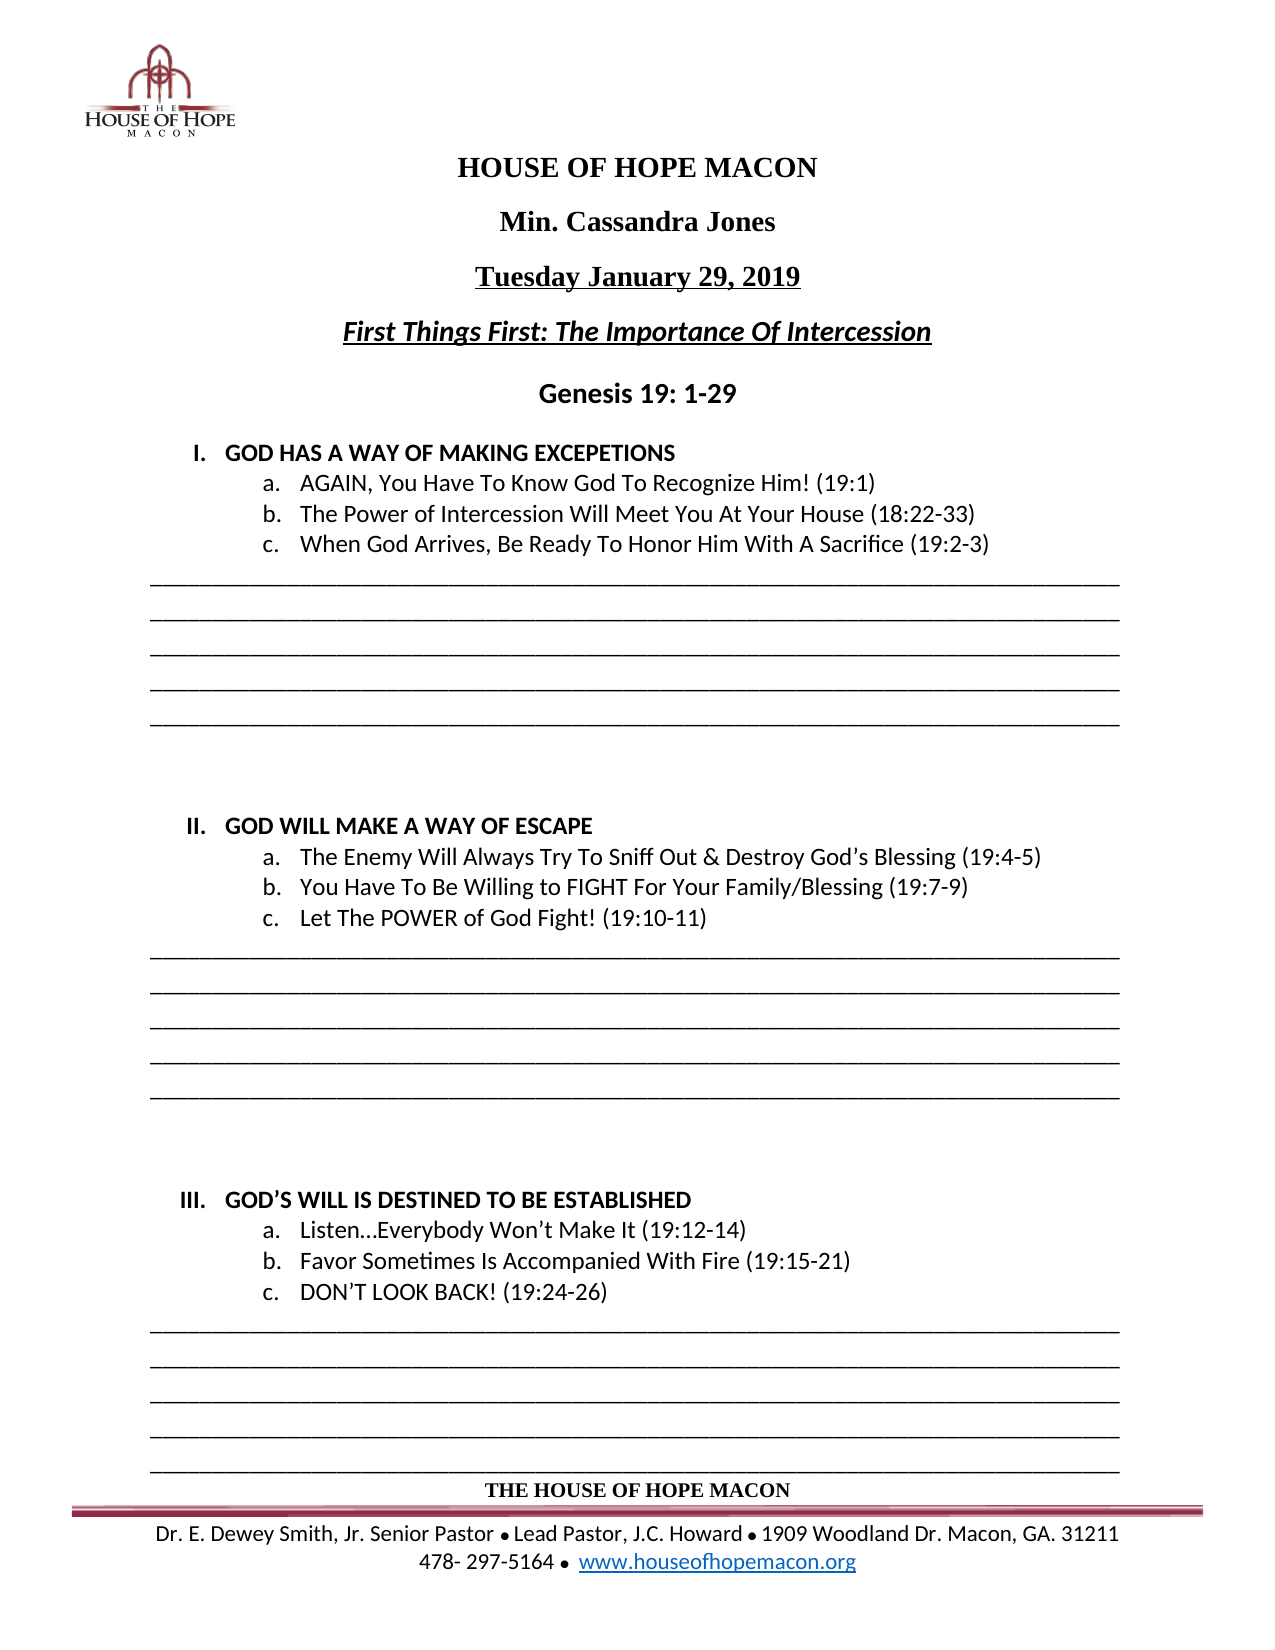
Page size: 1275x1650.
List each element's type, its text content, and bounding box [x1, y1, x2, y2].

list Favor Sometimes Is Accompanied With Fire (19:15-21) [262, 1245, 1125, 1276]
list The Enemy Will Always Try To Sniff Out & Destroy God’s Blessing (19:4-5) [262, 841, 1125, 871]
text ______________________________________________________________________________________________________________________________________________________________________________________________________________________________________________________________________________________________________________________________________________________________________________________________________ [150, 559, 1125, 729]
list Let The POWER of God Fight! (19:10-11) [262, 902, 1125, 932]
text ______________________________________________________________________________________________________________________________________________________________________________________________________________________________________________________________________________________________________________________________________________________________________________________________________ [150, 1306, 1125, 1477]
picture [71, 1505, 1204, 1517]
list GOD HAS A WAY OF MAKING EXCEPETIONS [206, 437, 1125, 467]
list Listen…Everybody Won’t Make It (19:12-14) [262, 1215, 1125, 1245]
text Genesis 19: 1-29 [150, 375, 1125, 411]
text Min. Cassandra Jones [150, 204, 1125, 238]
list The Power of Intercession Will Meet You At Your House (18:22-33) [262, 498, 1125, 528]
list When God Arrives, Be Ready To Honor Him With A Sacrifice (19:2-3) [262, 528, 1125, 559]
list GOD’S WILL IS DESTINED TO BE ESTABLISHED [206, 1184, 1125, 1215]
picture [76, 34, 239, 149]
list DON’T LOOK BACK! (19:24-26) [262, 1276, 1125, 1306]
text ______________________________________________________________________________________________________________________________________________________________________________________________________________________________________________________________________________________________________________________________________________________________________________________________________ [150, 932, 1125, 1103]
text Tuesday January 29, 2019 [150, 259, 1125, 292]
text HOUSE OF HOPE MACON [150, 150, 1125, 183]
list AGAIN, You Have To Know God To Recognize Him! (19:1) [262, 467, 1125, 498]
text First Things First: The Importance Of Intercession [150, 313, 1125, 349]
list You Have To Be Willing to FIGHT For Your Family/Blessing (19:7-9) [262, 871, 1125, 902]
list GOD WILL MAKE A WAY OF ESCAPE [206, 810, 1125, 841]
